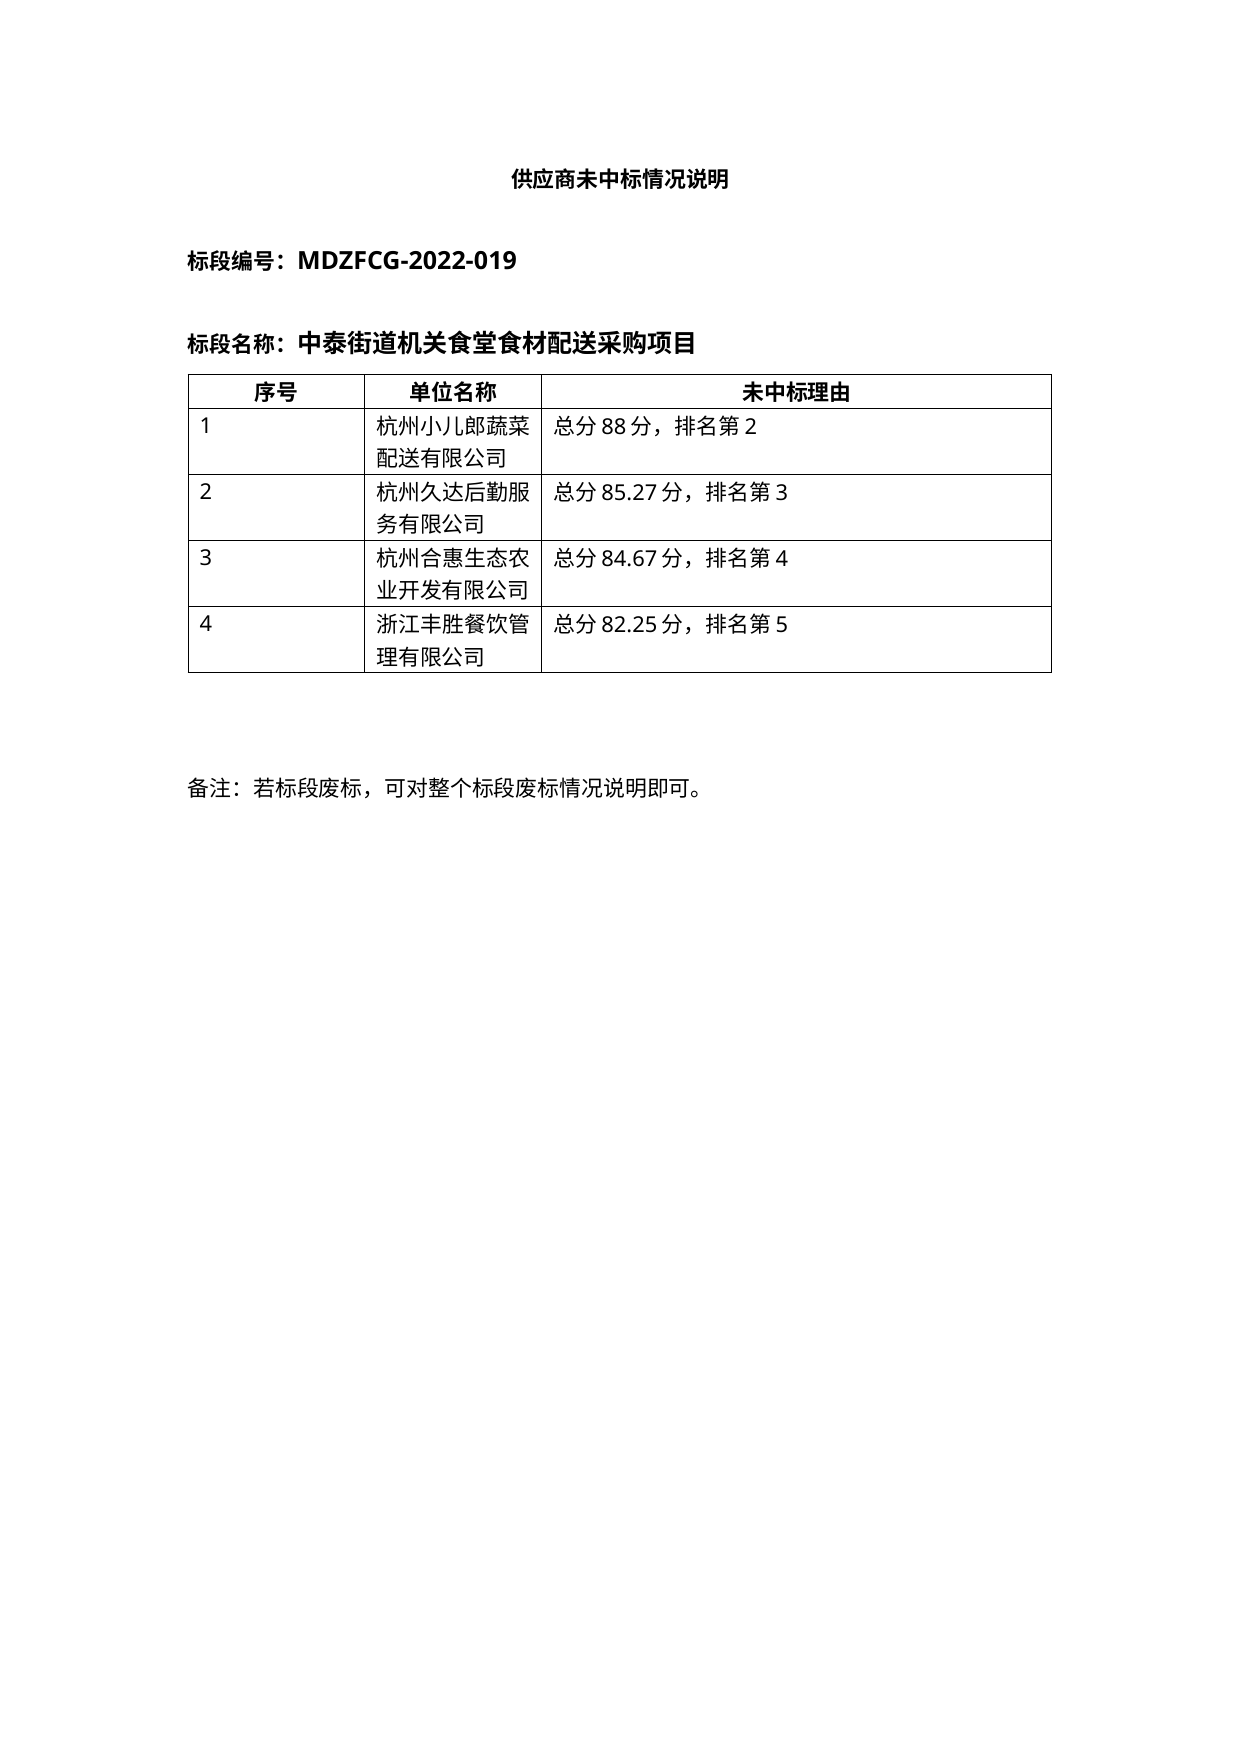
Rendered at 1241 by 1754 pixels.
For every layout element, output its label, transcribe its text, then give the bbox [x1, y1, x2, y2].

table_cell 杭州合惠生态农业开发有限公司 [365, 541, 541, 606]
table_cell 3 [189, 541, 364, 606]
table_cell 总分85.27分，排名第3 [542, 475, 1051, 539]
table_header 未中标理由 [542, 375, 1051, 407]
table_cell 杭州小儿郎蔬菜配送有限公司 [365, 409, 541, 473]
table_header 序号 [189, 375, 364, 407]
table_cell 杭州久达后勤服务有限公司 [365, 475, 541, 539]
table_cell 1 [189, 409, 364, 473]
text 标段名称：中泰街道机关食堂食材配送采购项目 [187, 309, 1053, 374]
table_cell 总分88分，排名第2 [542, 409, 1051, 473]
table_cell 总分82.25分，排名第5 [542, 607, 1051, 672]
text 供应商未中标情况说明 [187, 162, 1053, 194]
table_cell 4 [189, 607, 364, 672]
table_cell 2 [189, 475, 364, 539]
text 标段编号：MDZFCG-2022-019 [187, 227, 1053, 292]
table_cell 总分84.67分，排名第4 [542, 541, 1051, 606]
table_header 单位名称 [365, 375, 541, 407]
table_cell 浙江丰胜餐饮管理有限公司 [365, 607, 541, 672]
text 备注：若标段废标，可对整个标段废标情况说明即可。 [187, 770, 1053, 803]
